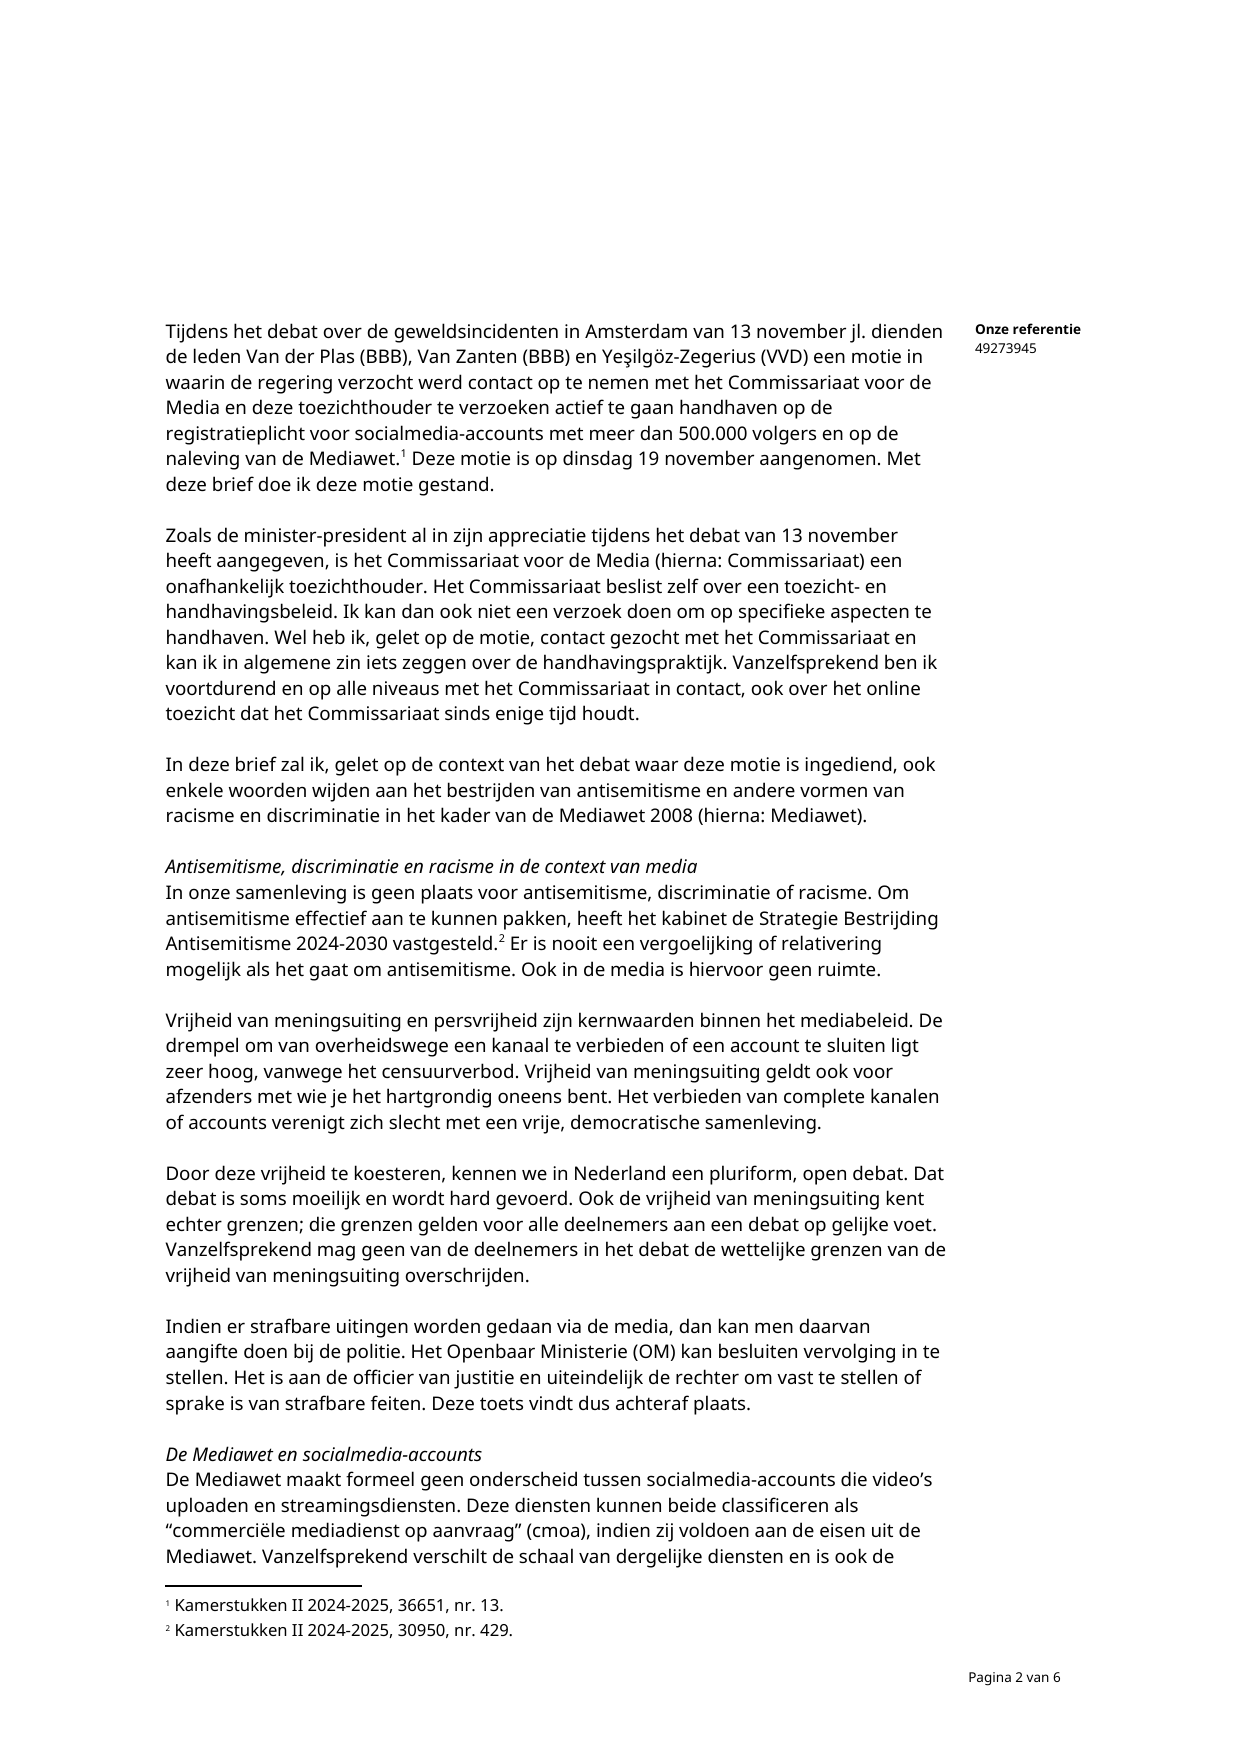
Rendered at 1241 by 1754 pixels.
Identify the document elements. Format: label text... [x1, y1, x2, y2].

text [165, 1466, 947, 1568]
text Indien er strafbare uitingen worden gedaan via de media, dan kan men daarvan aangifte doen bij de politie. Het Openbaar Ministerie (OM) kan besluiten vervolging in te stellen. Het is aan de officier van justitie en uiteindelijk de rechter om vast te stellen of sprake is van strafbare feiten. Deze toets vindt dus achteraf plaats. [165, 1313, 947, 1415]
text Tijdens het debat over de geweldsincidenten in Amsterdam van 13 november jl. dienden de leden Van der Plas (BBB), Van Zanten (BBB) en Yeşilgöz-Zegerius (VVD) een motie in waarin de regering verzocht werd contact op te nemen met het Commissariaat voor de Media en deze toezichthouder te verzoeken actief te gaan handhaven op de registratieplicht voor socialmedia-accounts met meer dan 500.000 volgers en op de naleving van de Mediawet. Deze motie is op dinsdag 19 november aangenomen. Met deze brief doe ik deze motie gestand. [165, 318, 947, 497]
text Zoals de minister-president al in zijn appreciatie tijdens het debat van 13 november heeft aangegeven, is het Commissariaat voor de Media (hierna: Commissariaat) een onafhankelijk toezichthouder. Het Commissariaat beslist zelf over een toezicht- en handhavingsbeleid. Ik kan dan ook niet een verzoek doen om op specifieke aspecten te handhaven. Wel heb ik, gelet op de motie, contact gezocht met het Commissariaat en kan ik in algemene zin iets zeggen over de handhavingspraktijk. Vanzelfsprekend ben ik voortdurend en op alle niveaus met het Commissariaat in contact, ook over het online toezicht dat het Commissariaat sinds enige tijd houdt. [165, 522, 947, 726]
text De Mediawet en socialmedia-accounts [165, 1441, 947, 1466]
text In onze samenleving is geen plaats voor antisemitisme, discriminatie of racisme. Om antisemitisme effectief aan te kunnen pakken, heeft het kabinet de Strategie Bestrijding Antisemitisme 2024-2030 vastgesteld. Er is nooit een vergoelijking of relativering mogelijk als het gaat om antisemitisme. Ook in de media is hiervoor geen ruimte. [165, 879, 947, 981]
text Vrijheid van meningsuiting en persvrijheid zijn kernwaarden binnen het mediabeleid. De drempel om van overheidswege een kanaal te verbieden of een account te sluiten ligt zeer hoog, vanwege het censuurverbod. Vrijheid van meningsuiting geldt ook voor afzenders met wie je het hartgrondig oneens bent. Het verbieden van complete kanalen of accounts verenigt zich slecht met een vrije, democratische samenleving. [165, 1007, 947, 1134]
text In deze brief zal ik, gelet op de context van het debat waar deze motie is ingediend, ook enkele woorden wijden aan het bestrijden van antisemitisme en andere vormen van racisme en discriminatie in het kader van de Mediawet 2008 (hierna: Mediawet). [165, 752, 947, 828]
text Antisemitisme, discriminatie en racisme in de context van media [165, 854, 947, 879]
text Door deze vrijheid te koesteren, kennen we in Nederland een pluriform, open debat. Dat debat is soms moeilijk en wordt hard gevoerd. Ook de vrijheid van meningsuiting kent echter grenzen; die grenzen gelden voor alle deelnemers aan een debat op gelijke voet. Vanzelfsprekend mag geen van de deelnemers in het debat de wettelijke grenzen van de vrijheid van meningsuiting overschrijden. [165, 1160, 947, 1288]
